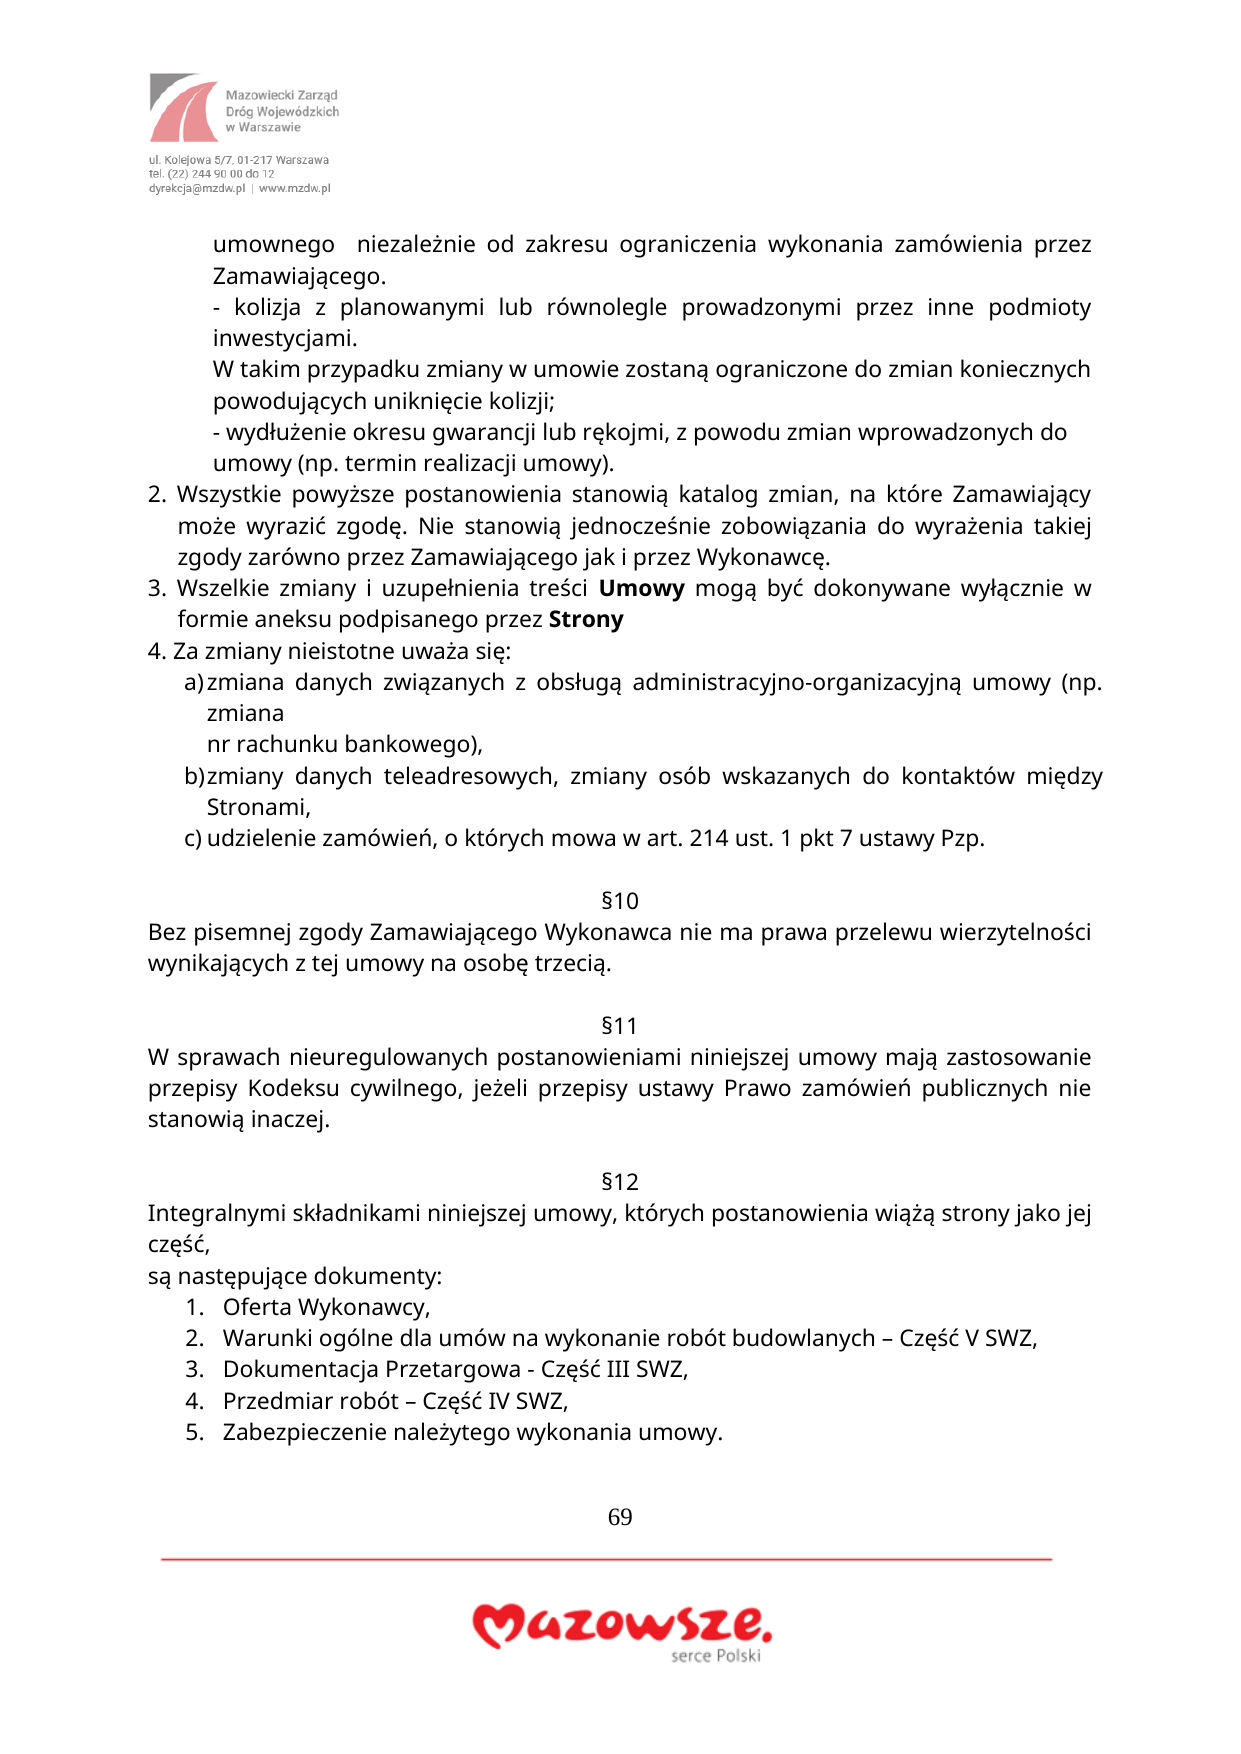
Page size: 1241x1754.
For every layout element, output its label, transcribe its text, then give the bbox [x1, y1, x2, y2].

list Przedmiar robót – Część IV SWZ, [185, 1384, 1093, 1416]
list Dokumentacja Przetargowa - Część III SWZ, [185, 1353, 1093, 1384]
list Warunki ogólne dla umów na wykonanie robót budowlanych – Część V SWZ, [185, 1322, 1093, 1353]
text 3. Wszelkie zmiany i uzupełnienia treści Umowy mogą być dokonywane wyłącznie w formie aneksu podpisanego przez Strony [148, 572, 1093, 634]
text 2. Wszystkie powyższe postanowienia stanowią katalog zmian, na które Zamawiający może wyrazić zgodę. Nie stanowią jednocześnie zobowiązania do wyrażenia takiej zgody zarówno przez Zamawiającego jak i przez Wykonawcę. [148, 478, 1093, 572]
text §10 [148, 884, 1093, 916]
picture [147, 73, 364, 197]
list Bez pisemnej zgody Zamawiającego Wykonawca nie ma prawa przelewu wierzytelności wynikających z tej umowy na osobę trzecią. [148, 916, 1093, 978]
text §11 [148, 1009, 1093, 1041]
text Integralnymi składnikami niniejszej umowy, których postanowienia wiążą strony jako jej część, są następujące dokumenty: [148, 1197, 1093, 1291]
list zmiany danych teleadresowych, zmiany osób wskazanych do kontaktów między Stronami, [184, 759, 1104, 822]
text - kolizja z planowanymi lub równolegle prowadzonymi przez inne podmioty inwestycjami. W takim przypadku zmiany w umowie zostaną ograniczone do zmian koniecznych powodujących uniknięcie kolizji; [213, 291, 1093, 416]
list zmiana danych związanych z obsługą administracyjno-organizacyjną umowy (np. zmiana nr rachunku bankowego), [184, 666, 1104, 759]
picture [147, 1530, 1093, 1681]
list Oferta Wykonawcy, [185, 1291, 1093, 1322]
text - wydłużenie okresu gwarancji lub rękojmi, z powodu zmian wprowadzonych do umowy (np. termin realizacji umowy). [213, 416, 1093, 478]
text W sprawach nieuregulowanych postanowieniami niniejszej umowy mają zastosowanie przepisy Kodeksu cywilnego, jeżeli przepisy ustawy Prawo zamówień publicznych nie stanowią inaczej. [148, 1041, 1093, 1134]
list Zabezpieczenie należytego wykonania umowy. [185, 1416, 1093, 1447]
text §12 [148, 1166, 1093, 1197]
text 4. Za zmiany nieistotne uważa się: [148, 634, 1104, 666]
list udzielenie zamówień, o których mowa w art. 214 ust. 1 pkt 7 ustawy Pzp. [184, 822, 1104, 853]
